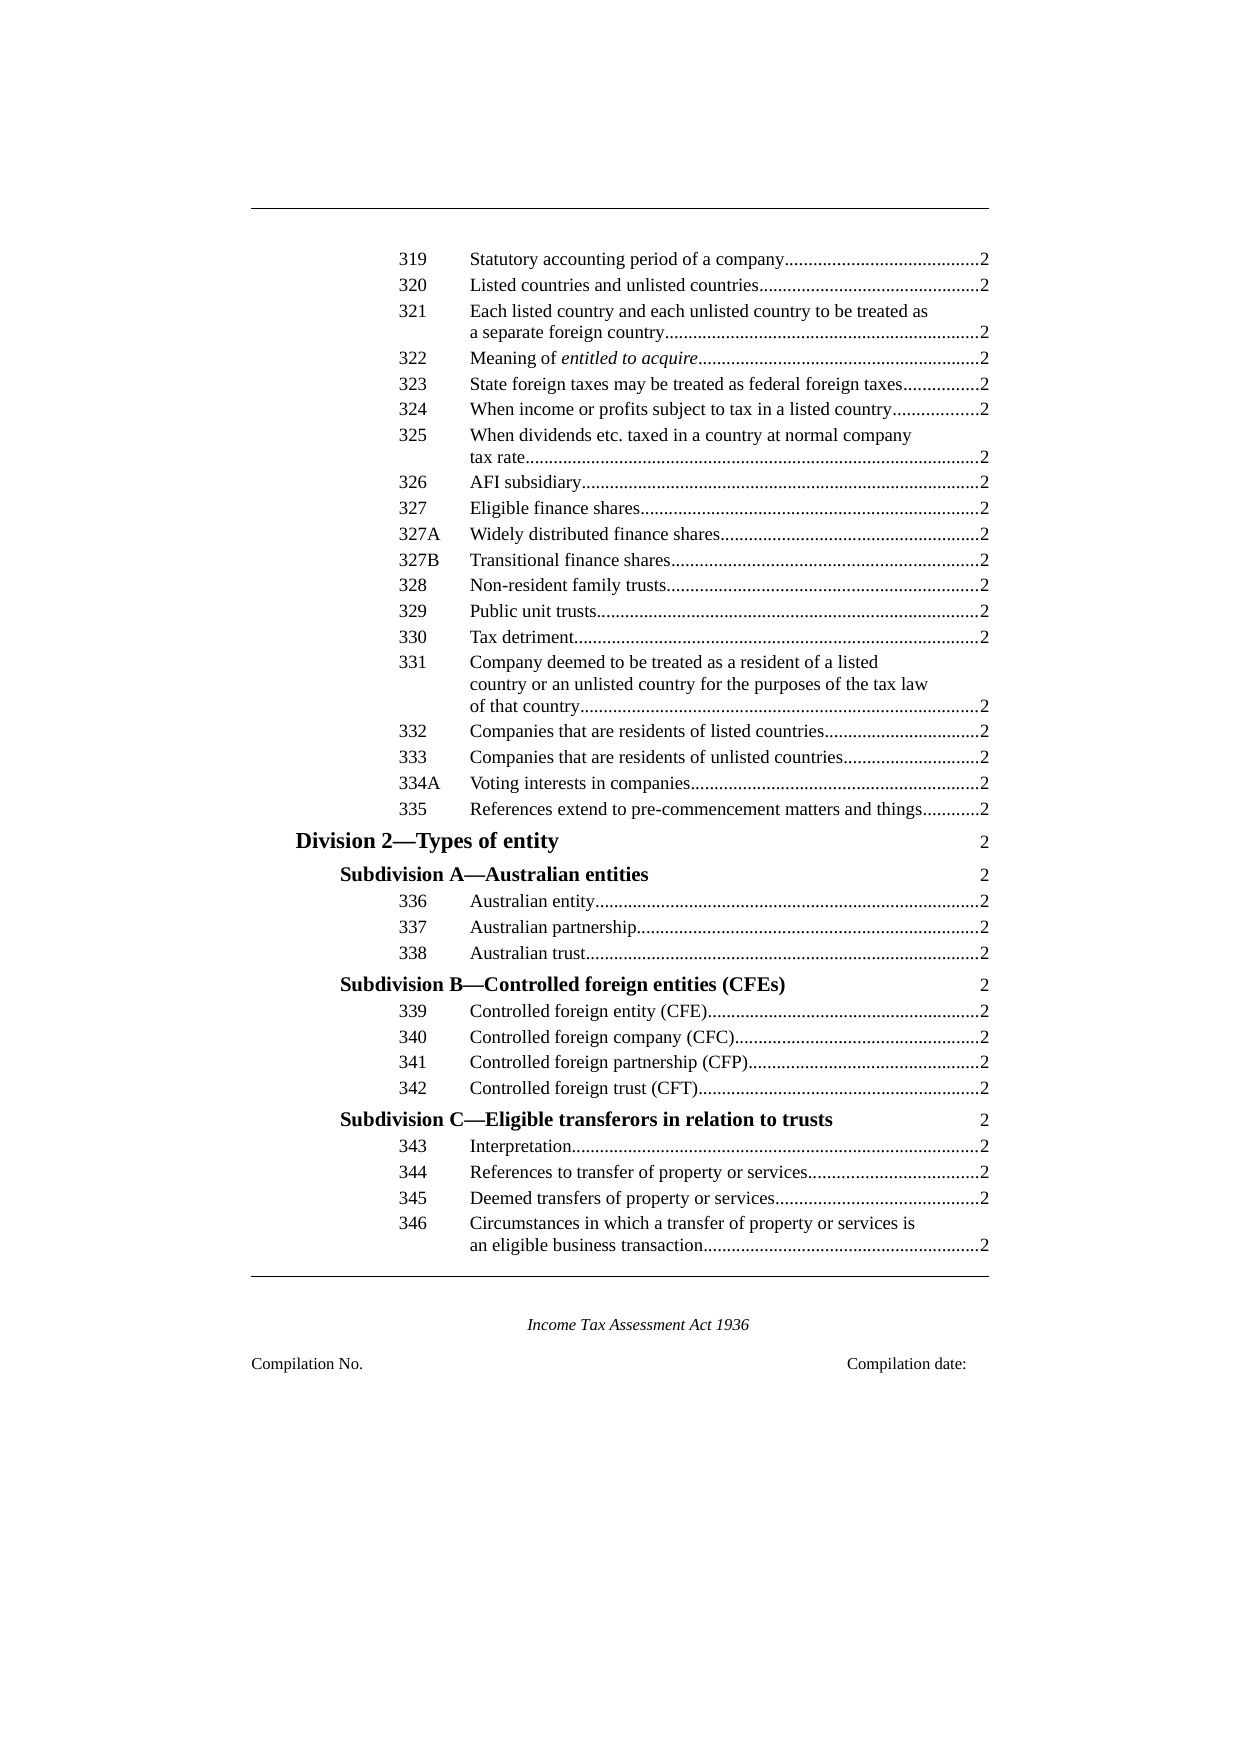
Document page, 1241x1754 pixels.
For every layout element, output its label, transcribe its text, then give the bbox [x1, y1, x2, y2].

text 343 Interpretation 2 [399, 1135, 930, 1157]
text 325 When dividends etc. taxed in a country at normal company tax rate 2 [399, 424, 930, 467]
text 328 Non-resident family trusts 2 [399, 574, 930, 596]
text Subdivision B—Controlled foreign entities (CFEs) 2 [340, 972, 930, 996]
text 323 State foreign taxes may be treated as federal foreign taxes 2 [399, 372, 930, 394]
text 341 Controlled foreign partnership (CFP) 2 [399, 1051, 930, 1073]
text 327A Widely distributed finance shares 2 [399, 523, 930, 544]
text 326 AFI subsidiary 2 [399, 471, 930, 493]
text 337 Australian partnership 2 [399, 916, 930, 937]
text 338 Australian trust 2 [399, 942, 930, 963]
text 340 Controlled foreign company (CFC) 2 [399, 1026, 930, 1047]
text 333 Companies that are residents of unlisted countries 2 [399, 746, 930, 767]
text 344 References to transfer of property or services 2 [399, 1161, 930, 1182]
text 336 Australian entity 2 [399, 890, 930, 912]
text Division 2—Types of entity 2 [295, 827, 930, 854]
text 320 Listed countries and unlisted countries 2 [399, 274, 930, 295]
text 345 Deemed transfers of property or services 2 [399, 1187, 930, 1208]
text Subdivision A—Australian entities 2 [340, 862, 930, 886]
text 324 When income or profits subject to tax in a listed country 2 [399, 398, 930, 420]
text 330 Tax detriment 2 [399, 626, 930, 647]
text 327B Transitional finance shares 2 [399, 548, 930, 570]
text 321 Each listed country and each unlisted country to be treated as a separate foreign country 2 [399, 299, 930, 343]
text 332 Companies that are residents of listed countries 2 [399, 720, 930, 742]
text 327 Eligible finance shares 2 [399, 497, 930, 518]
text 319 Statutory accounting period of a company 2 [399, 248, 930, 269]
text 335 References extend to pre-commencement matters and things 2 [399, 797, 930, 819]
text 331 Company deemed to be treated as a resident of a listed country or an unlisted country for the purposes of the tax law of that country 2 [399, 651, 930, 716]
text 334A Voting interests in companies 2 [399, 772, 930, 793]
text 342 Controlled foreign trust (CFT) 2 [399, 1077, 930, 1098]
text 346 Circumstances in which a transfer of property or services is an eligible business transaction 2 [399, 1212, 930, 1255]
text 329 Public unit trusts 2 [399, 600, 930, 621]
text 322 Meaning of entitled to acquire 2 [399, 347, 930, 368]
text 339 Controlled foreign entity (CFE) 2 [399, 1000, 930, 1021]
text Subdivision C—Eligible transferors in relation to trusts 2 [340, 1107, 930, 1131]
